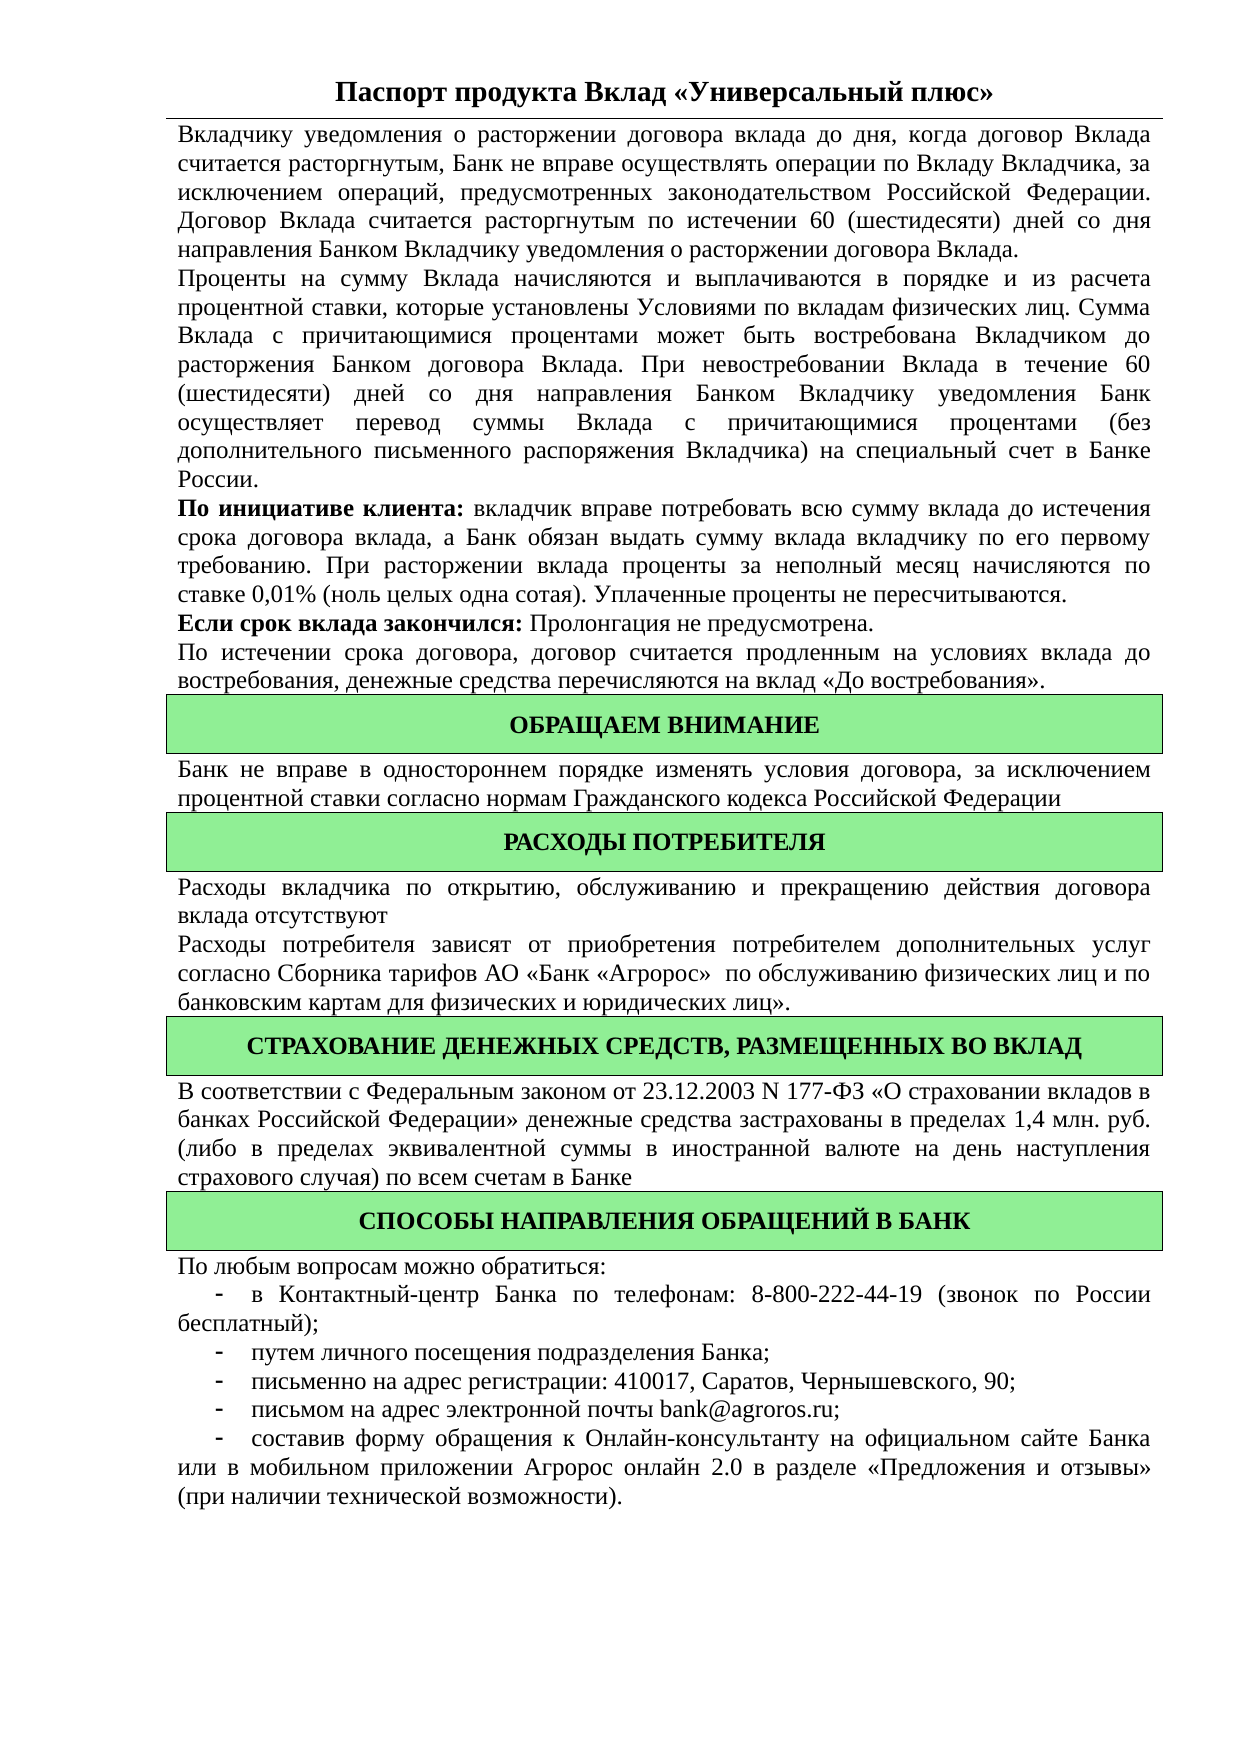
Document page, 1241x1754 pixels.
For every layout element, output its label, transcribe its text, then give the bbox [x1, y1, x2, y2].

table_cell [166, 119, 1163, 694]
table_cell РАСХОДЫ ПОТРЕБИТЕЛЯ [167, 813, 1162, 871]
table_cell СТРАХОВАНИЕ ДЕНЕЖНЫХ СРЕДСТВ, РАЗМЕЩЕННЫХ ВО ВКЛАД [167, 1017, 1162, 1075]
table_cell СПОСОБЫ НАПРАВЛЕНИЯ ОБРАЩЕНИЙ В БАНК [167, 1192, 1162, 1250]
table_cell Банк не вправе в одностороннем порядке изменять условия договора, за исключением процентной ставки согласно нормам Гражданского кодекса Российской Федерации [166, 754, 1163, 812]
table_cell ОБРАЩАЕМ ВНИМАНИЕ [167, 695, 1162, 753]
table_cell По любым вопросам можно обратиться: в Контактный-центр Банка по телефонам: 8-800-222-44-19 (звонок по России бесплатный); путем личного посещения подразделения Банка; письменно на адрес регистрации: 410017, Саратов, Чернышевского, 90; письмом на адрес электронной почты bank@agroros.ru; составив форму обращения к Онлайн-консультанту на официальном сайте Банка или в мобильном приложении Агророс онлайн 2.0 в разделе «Предложения и отзывы» (при наличии технической возможности). [166, 1251, 1163, 1509]
table_cell Расходы вкладчика по открытию, обслуживанию и прекращению действия договора вклада отсутствуют Расходы потребителя зависят от приобретения потребителем дополнительных услуг согласно Сборника тарифов АО «Банк «Агророс» по обслуживанию физических лиц и по банковским картам для физических и юридических лиц». [166, 872, 1163, 1016]
table_cell В соответствии с Федеральным законом от 23.12.2003 N 177-ФЗ «О страховании вкладов в банках Российской Федерации» денежные средства застрахованы в пределах 1,4 млн. руб. (либо в пределах эквивалентной суммы в иностранной валюте на день наступления страхового случая) по всем счетам в Банке [166, 1076, 1163, 1191]
